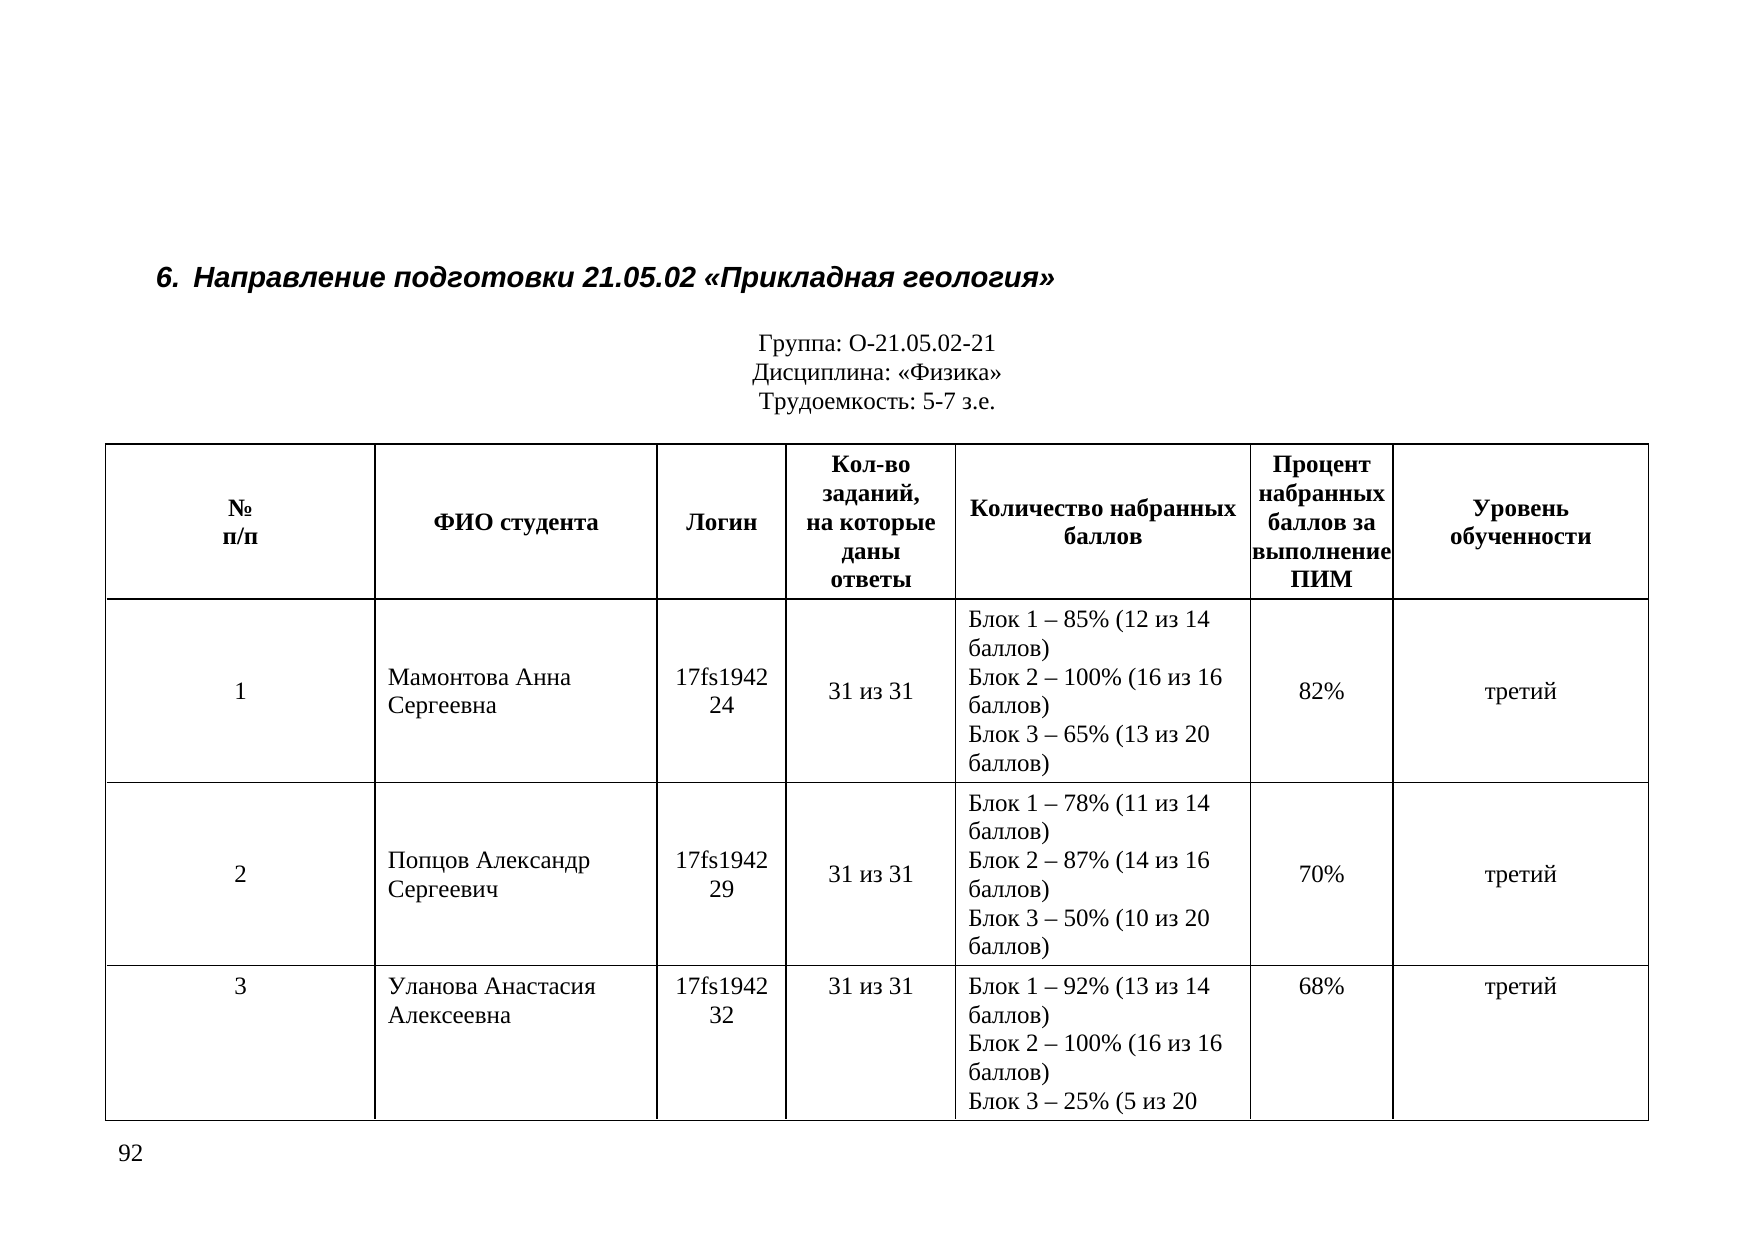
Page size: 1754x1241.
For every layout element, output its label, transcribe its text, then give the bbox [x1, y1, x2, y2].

subtitle Направление подготовки 21.05.02 «Прикладная геология» [156, 260, 1636, 293]
table_cell 31 из 31 [787, 600, 955, 781]
table_cell 3 [106, 966, 374, 1119]
table_header Уровень обученности [1394, 445, 1648, 598]
table_header Логин [658, 445, 785, 598]
table_cell 68% [1251, 966, 1392, 1119]
table_cell 2 [106, 783, 374, 965]
table_cell 17fs194232 [658, 966, 785, 1119]
table_header Процент набранных баллов за выполнение ПИМ [1251, 445, 1392, 598]
table_cell третий [1394, 600, 1648, 781]
table_cell Блок 1 – 78% (11 из 14 баллов) Блок 2 – 87% (14 из 16 баллов) Блок 3 – 50% (10 из 20 баллов) [956, 783, 1250, 965]
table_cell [956, 966, 1250, 1119]
table_cell третий [1394, 966, 1648, 1119]
text Дисциплина: «Физика» [118, 357, 1636, 386]
table_cell Уланова Анастасия Алексеевна [376, 966, 656, 1119]
table_cell 70% [1251, 783, 1392, 965]
table_cell 82% [1251, 600, 1392, 781]
table_header № п/п [106, 445, 374, 598]
table_cell Попцов Александр Сергеевич [376, 783, 656, 965]
table_cell 31 из 31 [787, 783, 955, 965]
table_cell Блок 1 – 85% (12 из 14 баллов) Блок 2 – 100% (16 из 16 баллов) Блок 3 – 65% (13 из 20 баллов) [956, 600, 1250, 781]
table_cell 1 [106, 599, 374, 781]
table_cell Мамонтова Анна Сергеевна [376, 600, 656, 781]
table_header Кол-во заданий, на которые даны ответы [787, 445, 955, 598]
table_cell 17fs194229 [658, 783, 785, 965]
table_cell 31 из 31 [787, 966, 955, 1119]
table_header Количество набранных баллов [956, 445, 1250, 598]
table_header ФИО студента [376, 445, 656, 598]
table_cell 17fs194224 [658, 600, 785, 781]
table_cell третий [1394, 783, 1648, 965]
text Группа: О-21.05.02-21 [118, 328, 1636, 357]
text Трудоемкость: 5-7 з.е. [118, 386, 1636, 414]
